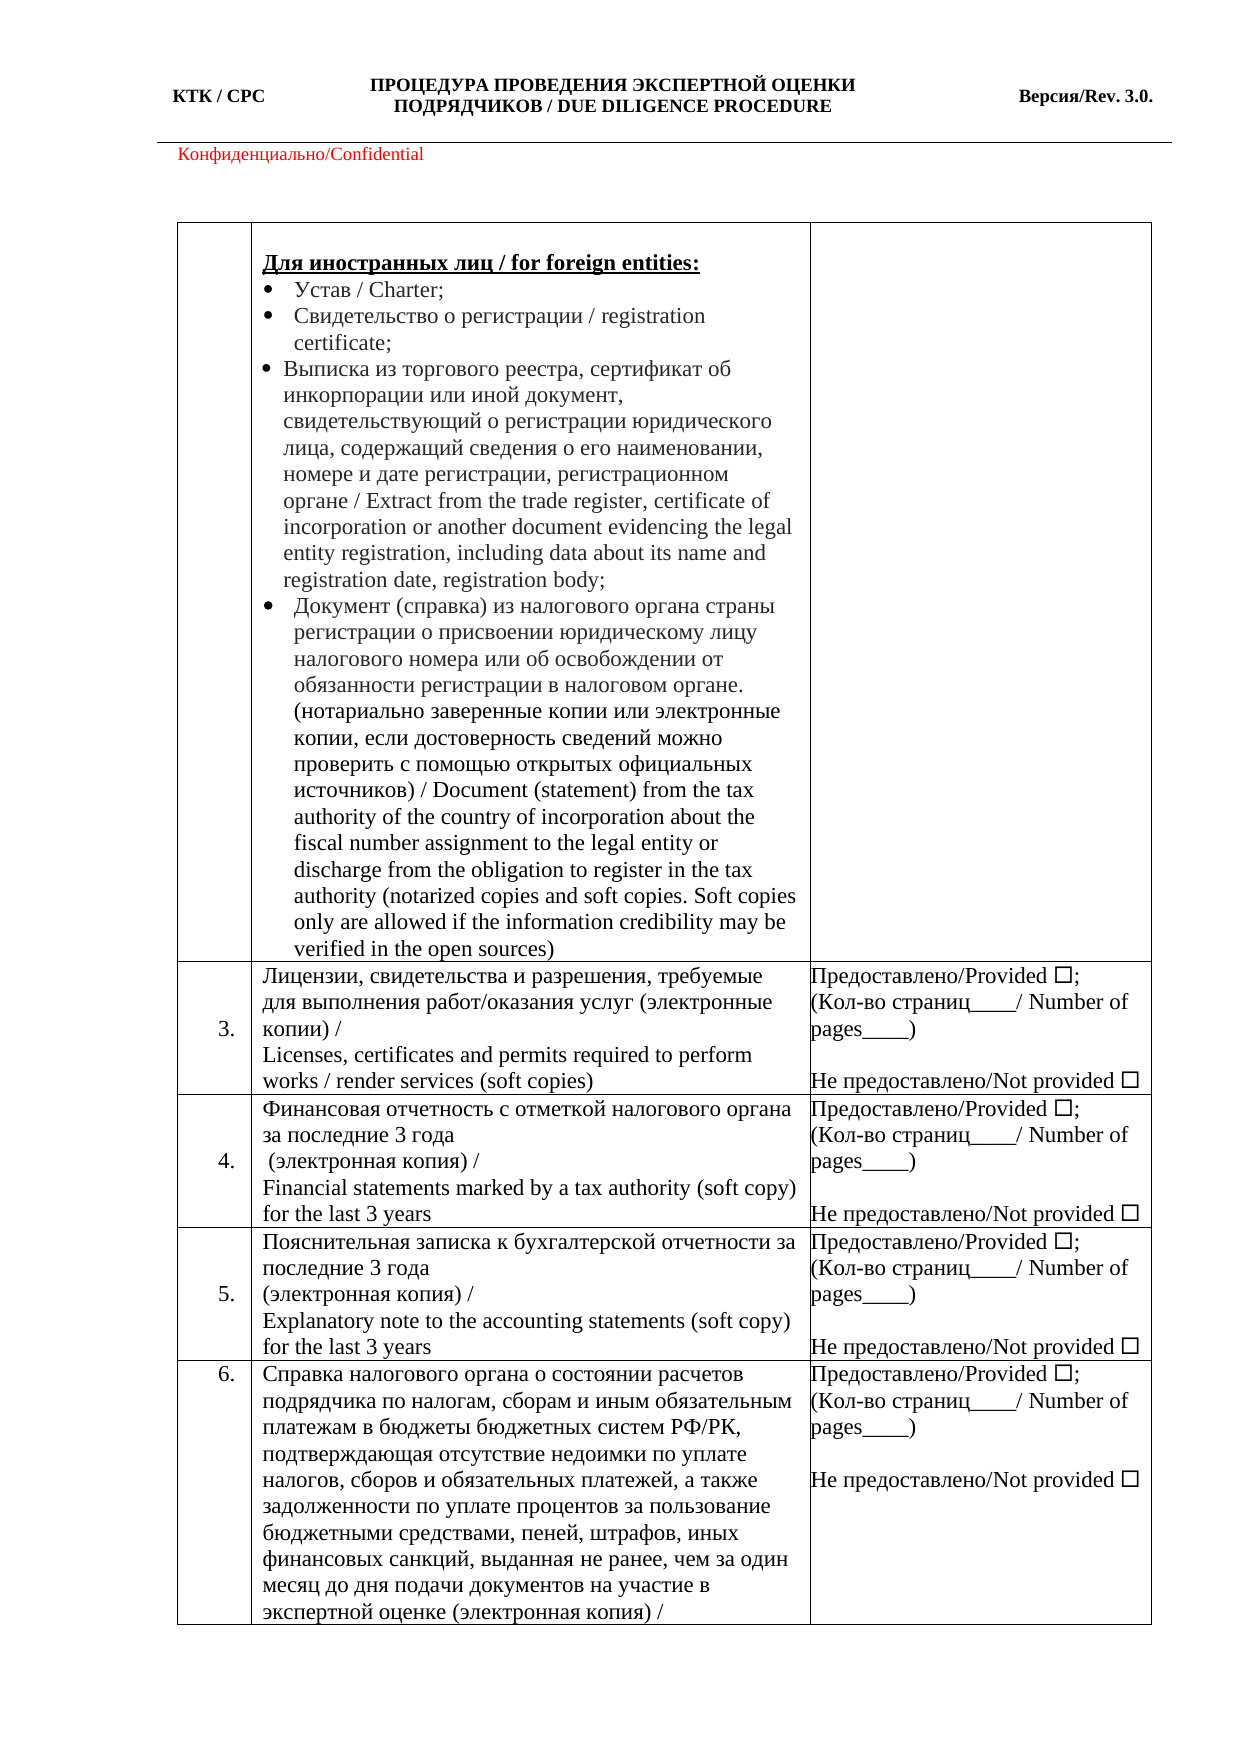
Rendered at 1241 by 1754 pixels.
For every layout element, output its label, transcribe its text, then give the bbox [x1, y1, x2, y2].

table_cell Пояснительная записка к бухгалтерской отчетности за последние 3 года (электронная копия) / Explanatory note to the accounting statements (soft copy) for the last 3 years [252, 1228, 810, 1359]
table_cell [178, 1361, 251, 1624]
table_cell Лицензии, свидетельства и разрешения, требуемые для выполнения работ/оказания услуг (электронные копии) / Licenses, certificates and permits required to perform works / render services (soft copies) [252, 962, 810, 1094]
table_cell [811, 1361, 1151, 1624]
table_cell Предоставлено/Provided ; (Кол-во страниц____/ Number of pages____) Не предоставлено/Not provided [811, 962, 1151, 1094]
table_cell [178, 223, 251, 961]
table_cell [178, 962, 251, 1094]
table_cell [252, 1361, 810, 1624]
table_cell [811, 223, 1151, 961]
table_cell Финансовая отчетность с отметкой налогового органа за последние 3 года (электронная копия) / Financial statements marked by a tax authority (soft copy) for the last 3 years [252, 1095, 810, 1227]
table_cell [252, 223, 810, 961]
table_cell [178, 1228, 251, 1359]
table_cell Предоставлено/Provided ; (Кол-во страниц____/ Number of pages____) Не предоставлено/Not provided [811, 1095, 1151, 1227]
table_cell Предоставлено/Provided ; (Кол-во страниц____/ Number of pages____) Не предоставлено/Not provided [811, 1228, 1151, 1359]
table_cell [178, 1095, 251, 1227]
